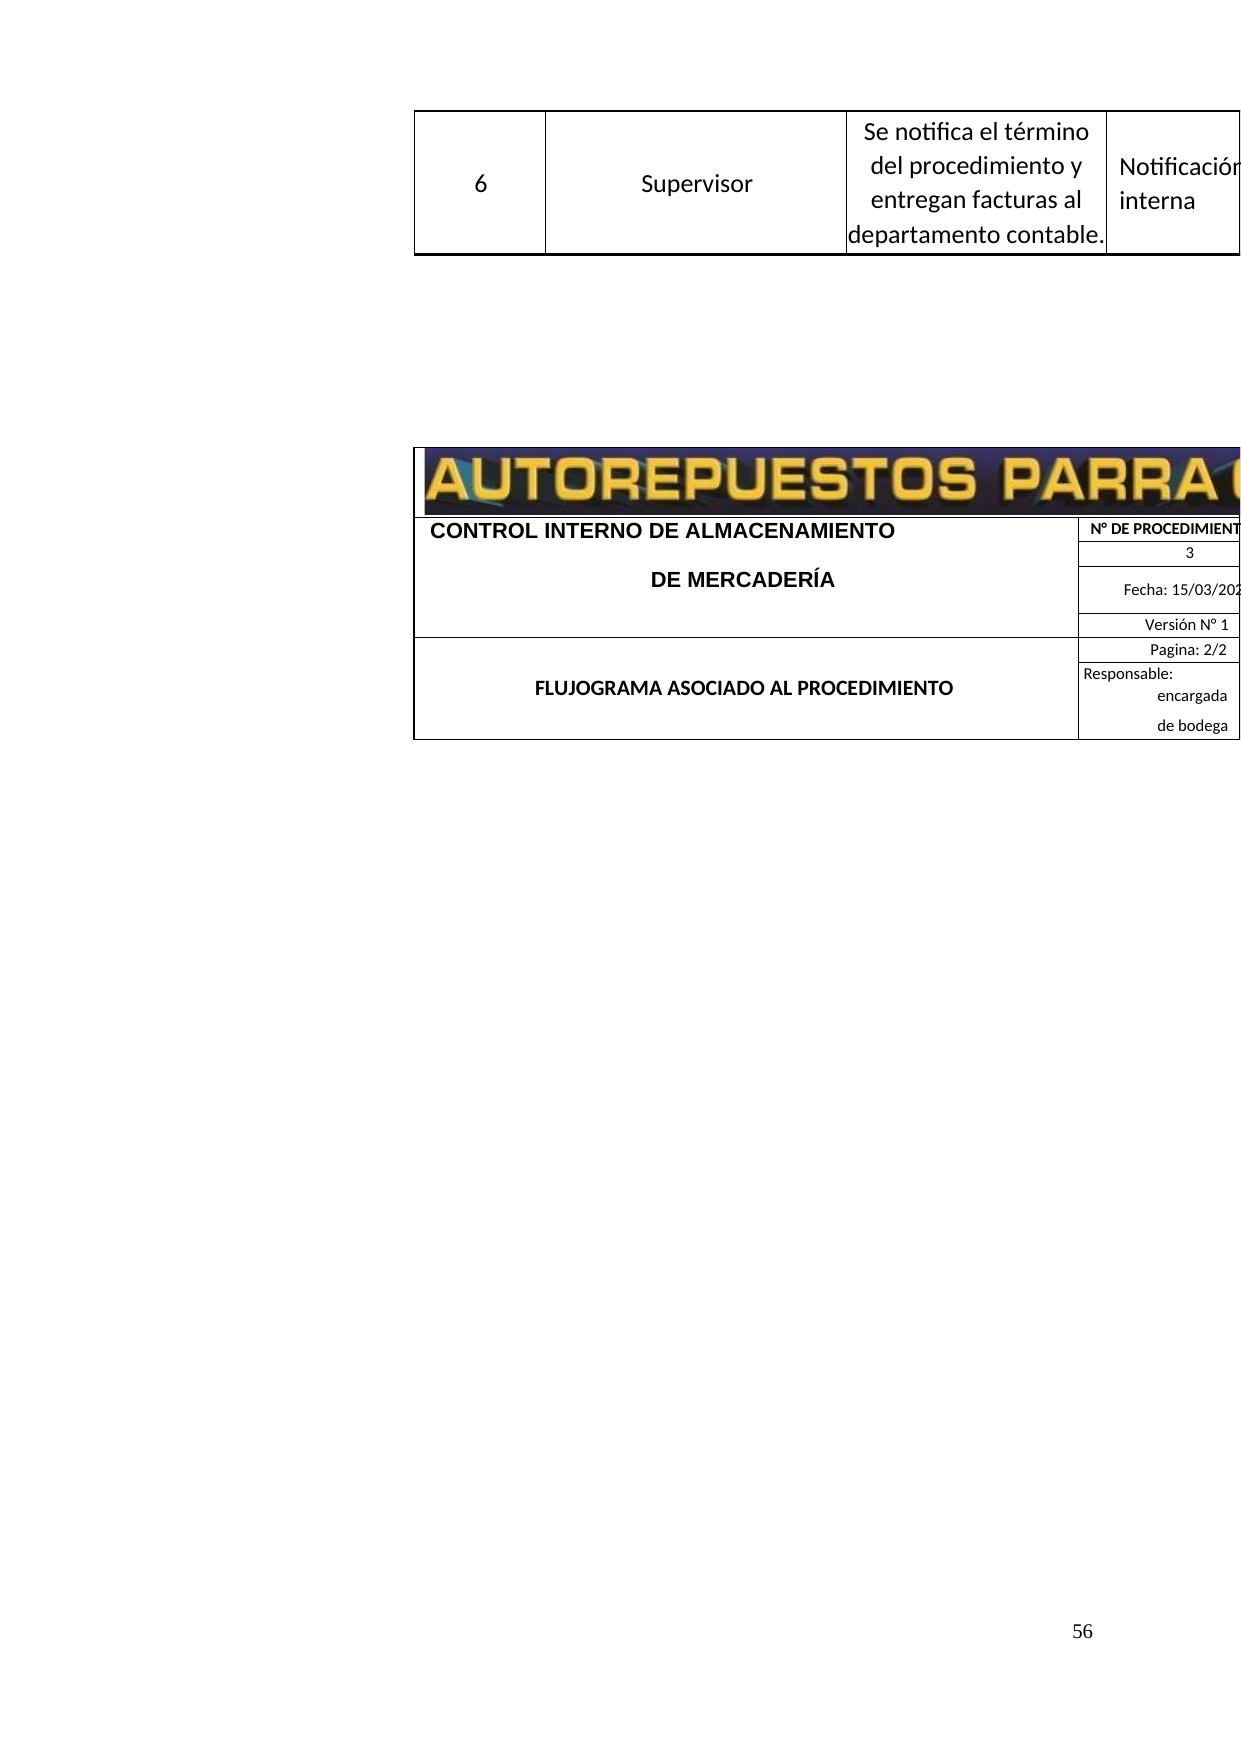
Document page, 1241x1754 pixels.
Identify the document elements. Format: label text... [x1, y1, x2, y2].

table_cell Supervisor [546, 112, 846, 253]
table_cell Pagina: 2/2 [1079, 638, 1239, 662]
table_cell FLUJOGRAMA ASOCIADO AL PROCEDIMIENTO [415, 638, 1078, 739]
table_cell Se notifica el término del procedimiento y entregan facturas al departamento contable. [847, 112, 1106, 253]
table_cell Responsable: encargada de bodega [1079, 663, 1239, 739]
table_cell 3 [1079, 542, 1239, 566]
table_cell CONTROL INTERNO DE ALMACENAMIENTO [415, 518, 1078, 566]
picture [424, 448, 1241, 515]
table_header [415, 448, 1239, 517]
table_cell Notificación interna [1107, 112, 1239, 253]
table_cell Fecha: 15/03/2020 [1079, 567, 1239, 613]
table_cell N° DE PROCEDIMIENTO [1079, 518, 1239, 541]
table_cell Versión N° 1 [1079, 614, 1239, 637]
table_cell DE MERCADERÍA [415, 566, 1078, 637]
table_cell 6 [415, 112, 545, 253]
